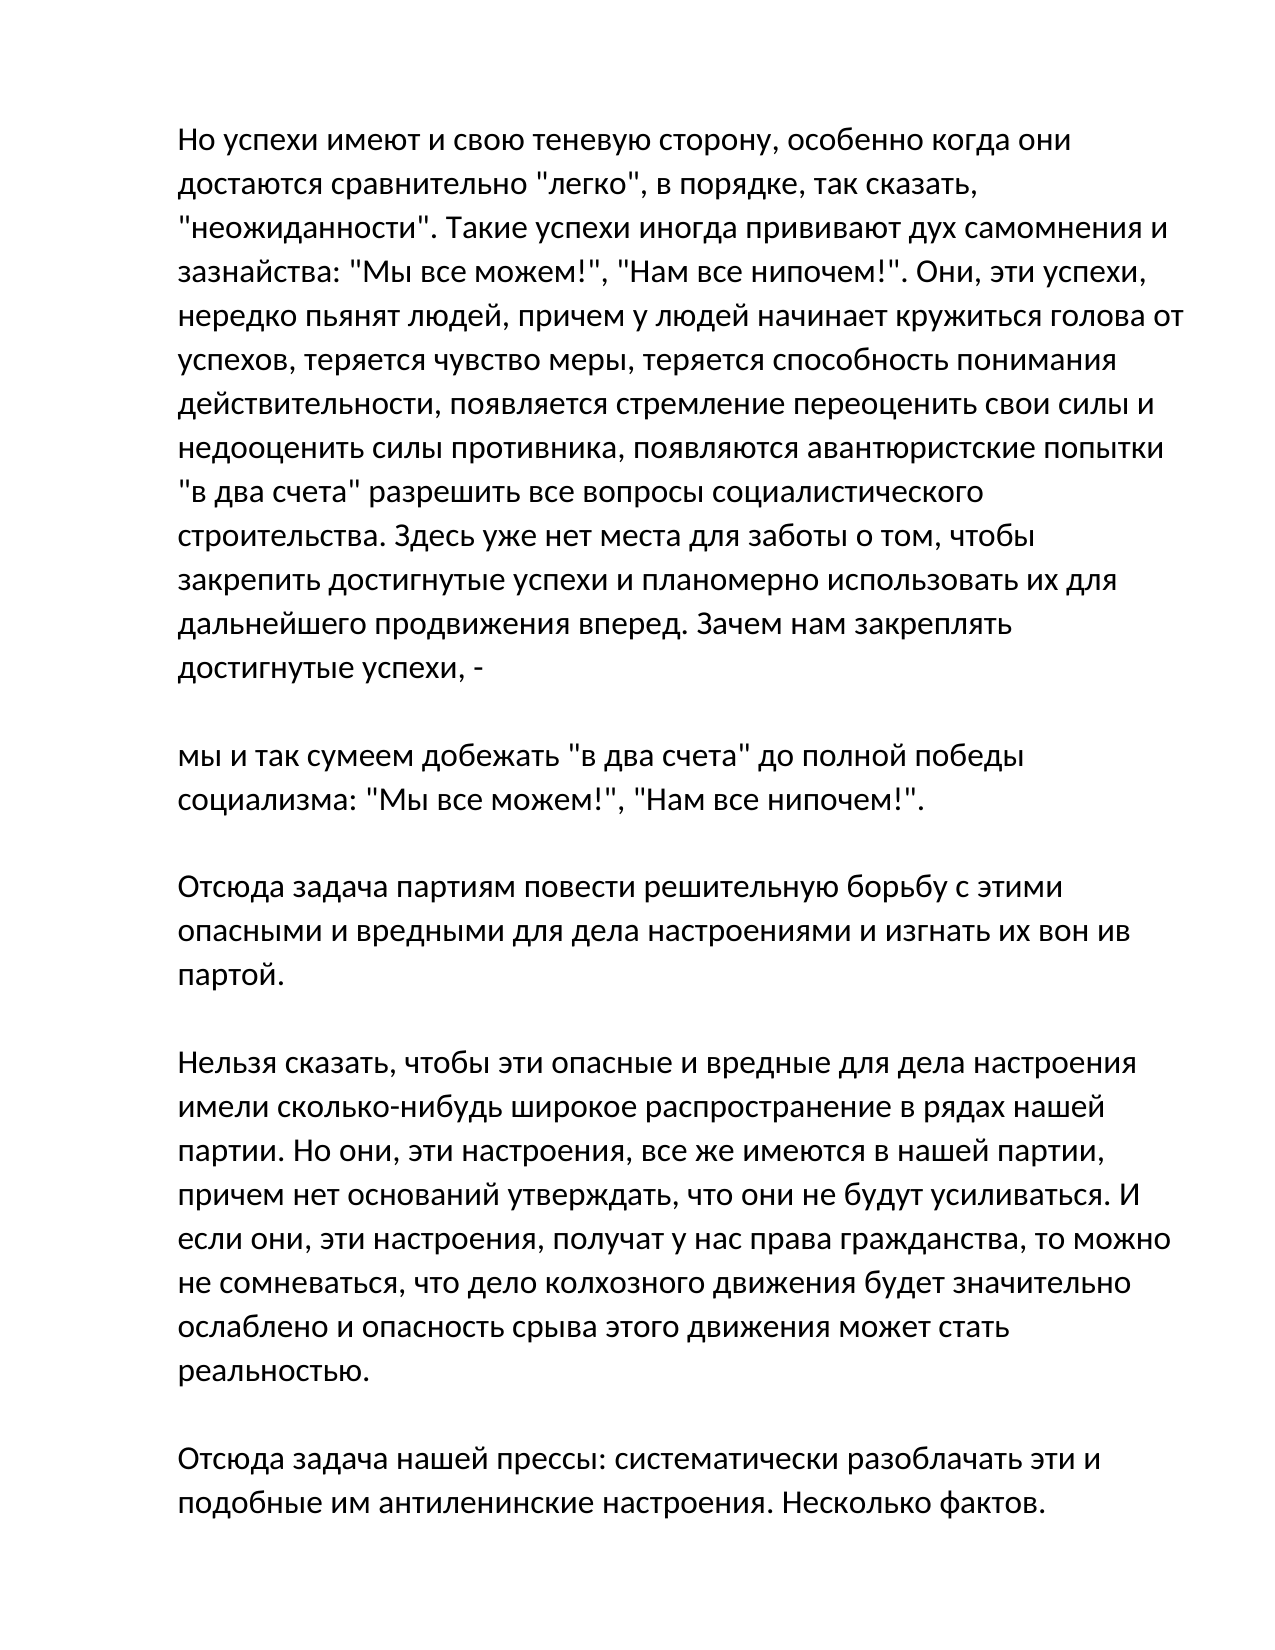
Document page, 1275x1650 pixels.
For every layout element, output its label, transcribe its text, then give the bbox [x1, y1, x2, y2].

text мы и так сумеем добежать "в два счета" до полной победы социализма: "Мы все можем!", "Нам все нипочем!". [177, 733, 1186, 818]
text Отсюда задача нашей прессы: систематически разоблачать эти и подобные им антиленинские настроения. Несколько фактов. [177, 1437, 1186, 1522]
text Но успехи имеют и свою теневую сторону, особенно когда они достаются сравнительно "легко", в порядке, так сказать, "неожиданности". Такие успехи иногда прививают дух самомнения и зазнайства: "Мы все можем!", "Нам все нипочем!". Они, эти успехи, нередко пьянят людей, причем у людей начинает кружиться голова от успехов, теряется чувство меры, теряется способность понимания действительности, появляется стремление переоценить свои силы и недооценить силы противника, появляются авантюристские попытки "в два счета" разрешить все вопросы социалистического строительства. Здесь уже нет места для заботы о том, чтобы закрепить достигнутые успехи и планомерно использовать их для дальнейшего продвижения вперед. Зачем нам закреплять достигнутые успехи, - [177, 118, 1186, 686]
text Отсюда задача партиям повести решительную борьбу с этими опасными и вредными для дела настроениями и изгнать их вон ив партой. [177, 865, 1186, 994]
text Нельзя сказать, чтобы эти опасные и вредные для дела настроения имели сколько-нибудь широкое распространение в рядах нашей партии. Но они, эти настроения, все же имеются в нашей партии, причем нет оснований утверждать, что они не будут усиливаться. И если они, эти настроения, получат у нас права гражданства, то можно не сомневаться, что дело колхозного движения будет значительно ослаблено и опасность срыва этого движения может стать реальностью. [177, 1041, 1186, 1390]
